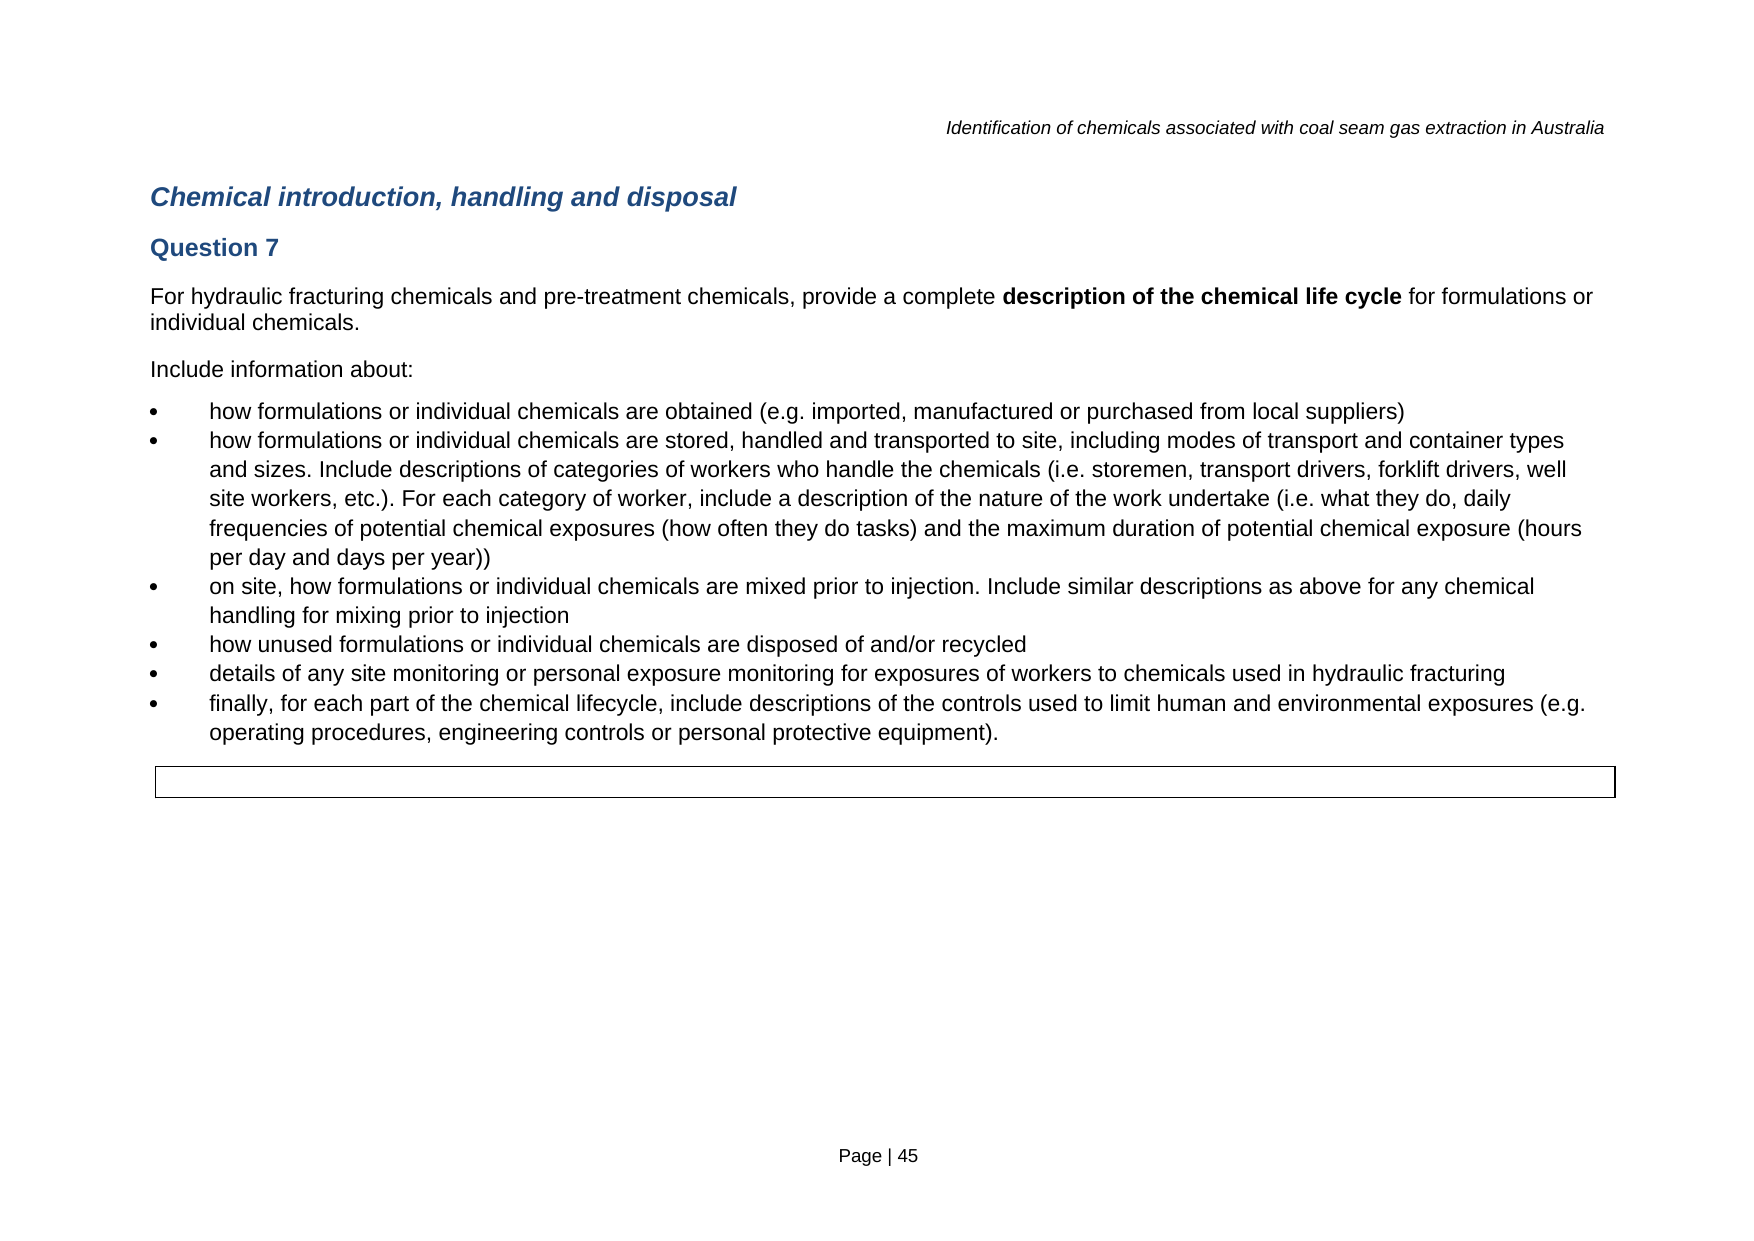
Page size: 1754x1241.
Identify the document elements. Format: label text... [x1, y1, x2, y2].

text how unused formulations or individual chemicals are disposed of and/or recycled [150, 664, 1606, 693]
text how formulations or individual chemicals are stored, handled and transported to site, including modes of transport and container types and sizes. Include descriptions of categories of workers who handle the chemicals (i.e. storemen, transport drivers, forklift drivers, well site workers, etc.). For each category of worker, include a description of the nature of the work undertake (i.e. what they do, daily frequencies of potential chemical exposures (how often they do tasks) and the maximum duration of potential chemical exposure (hours per day and days per year)) [150, 436, 1606, 582]
text Question 7 [150, 233, 1606, 262]
text details of any site monitoring or personal exposure monitoring for exposures of workers to chemicals used in hydraulic fracturing [150, 704, 1606, 734]
list Include information about: [150, 356, 1606, 382]
text For hydraulic fracturing chemicals and pre-treatment chemicals, provide a complete description of the chemical life cycle for formulations or individual chemicals. [150, 283, 1606, 335]
text how formulations or individual chemicals are obtained (e.g. imported, manufactured or purchased from local suppliers) [150, 395, 1606, 424]
text finally, for each part of the chemical lifecycle, include descriptions of the controls used to limit human and environmental exposures (e.g. operating procedures, engineering controls or personal protective equipment). [150, 746, 1606, 804]
text on site, how formulations or individual chemicals are mixed prior to injection. Include similar descriptions as above for any chemical handling for mixing prior to injection [150, 593, 1606, 652]
text Chemical introduction, handling and disposal [150, 181, 1606, 212]
